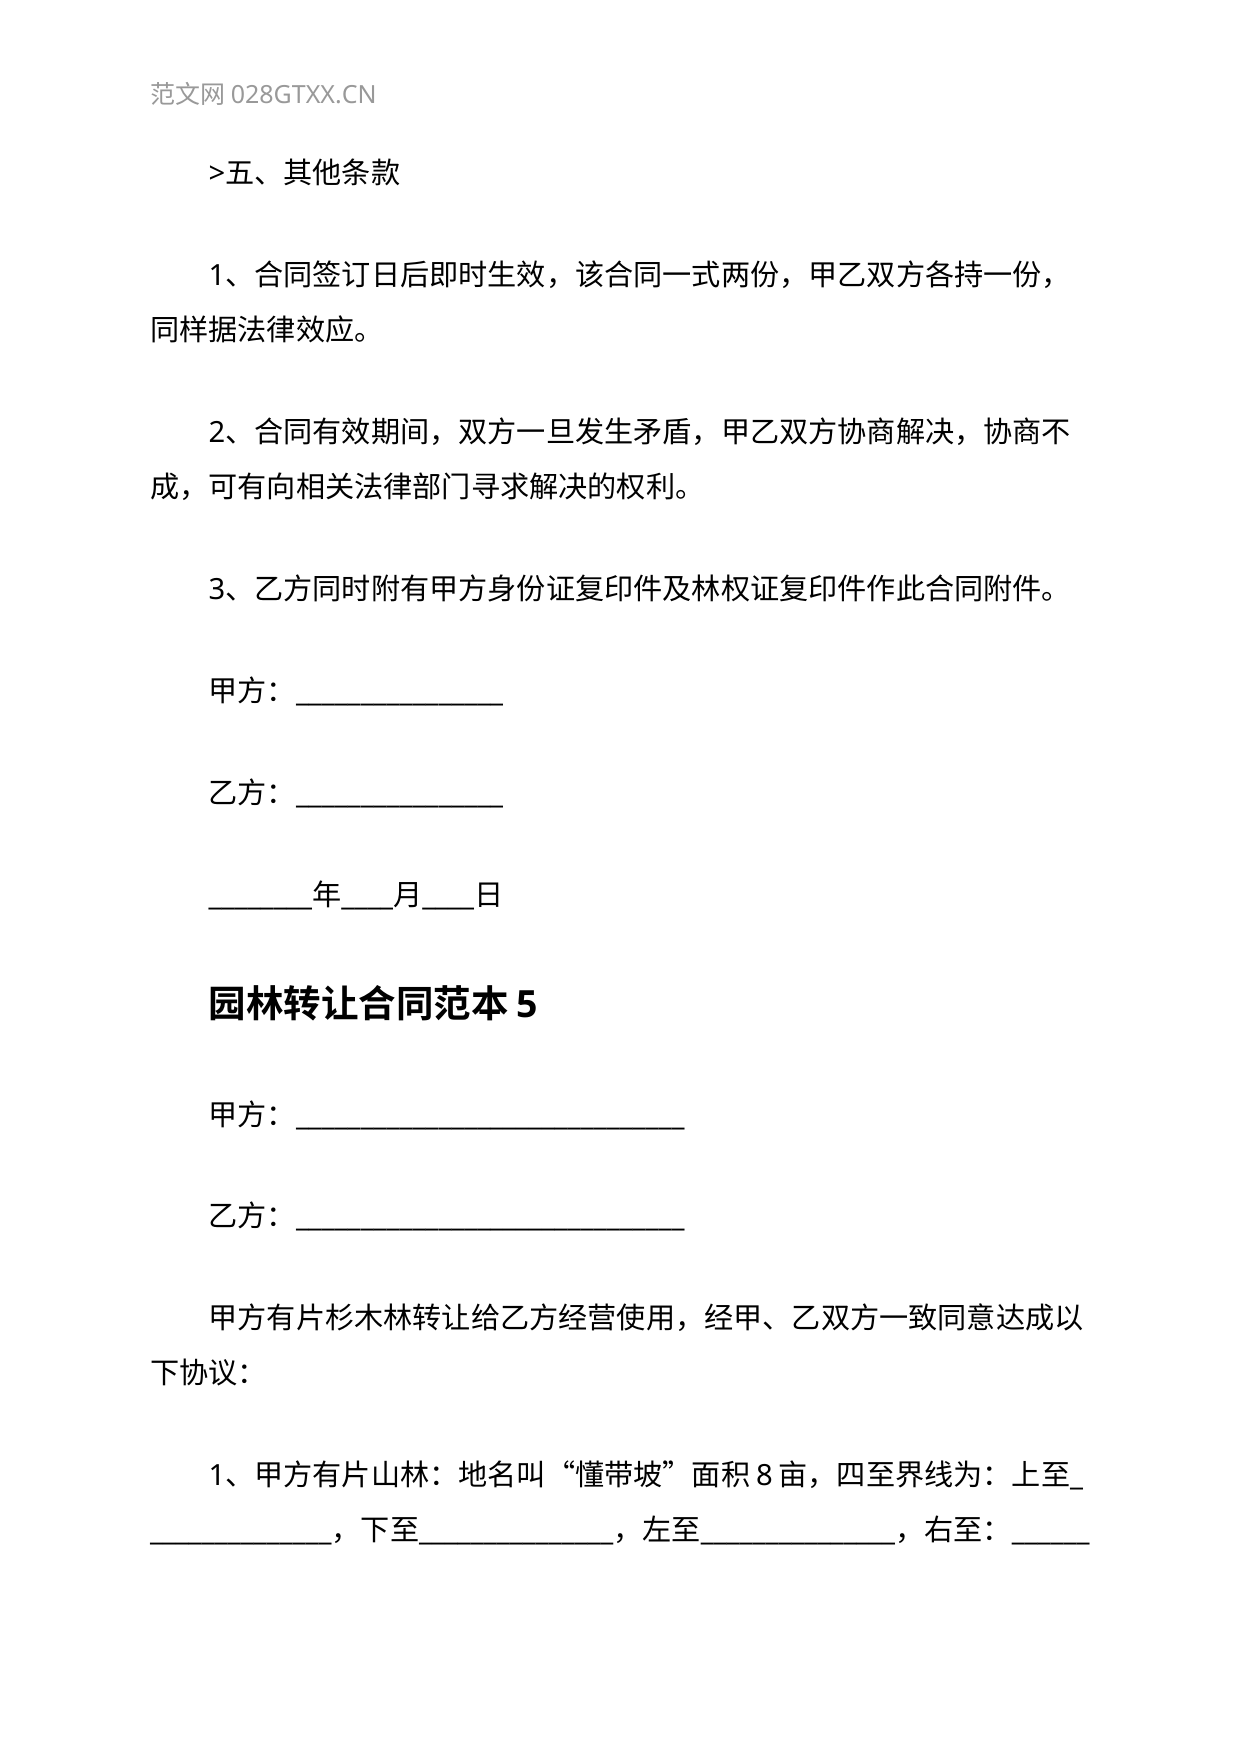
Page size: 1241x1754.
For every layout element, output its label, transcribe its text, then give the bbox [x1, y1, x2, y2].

text 乙方：________________ [150, 769, 1090, 812]
text 甲方有片杉木林转让给乙方经营使用，经甲、乙双方一致同意达成以下协议： [150, 1295, 1090, 1392]
text >五、其他条款 [150, 150, 1090, 192]
text 2、合同有效期间，双方一旦发生矛盾，甲乙双方协商解决，协商不成，可有向相关法律部门寻求解决的权利。 [150, 409, 1090, 506]
text 1、合同签订日后即时生效，该合同一式两份，甲乙双方各持一份，同样据法律效应。 [150, 252, 1090, 349]
text 园林转让合同范本5 [150, 973, 1090, 1028]
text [150, 1452, 1090, 1549]
text 甲方：________________ [150, 667, 1090, 710]
text 甲方：______________________________ [150, 1091, 1090, 1133]
text ________年____月____日 [150, 871, 1090, 914]
text 3、乙方同时附有甲方身份证复印件及林权证复印件作此合同附件。 [150, 566, 1090, 608]
text 乙方：______________________________ [150, 1193, 1090, 1235]
